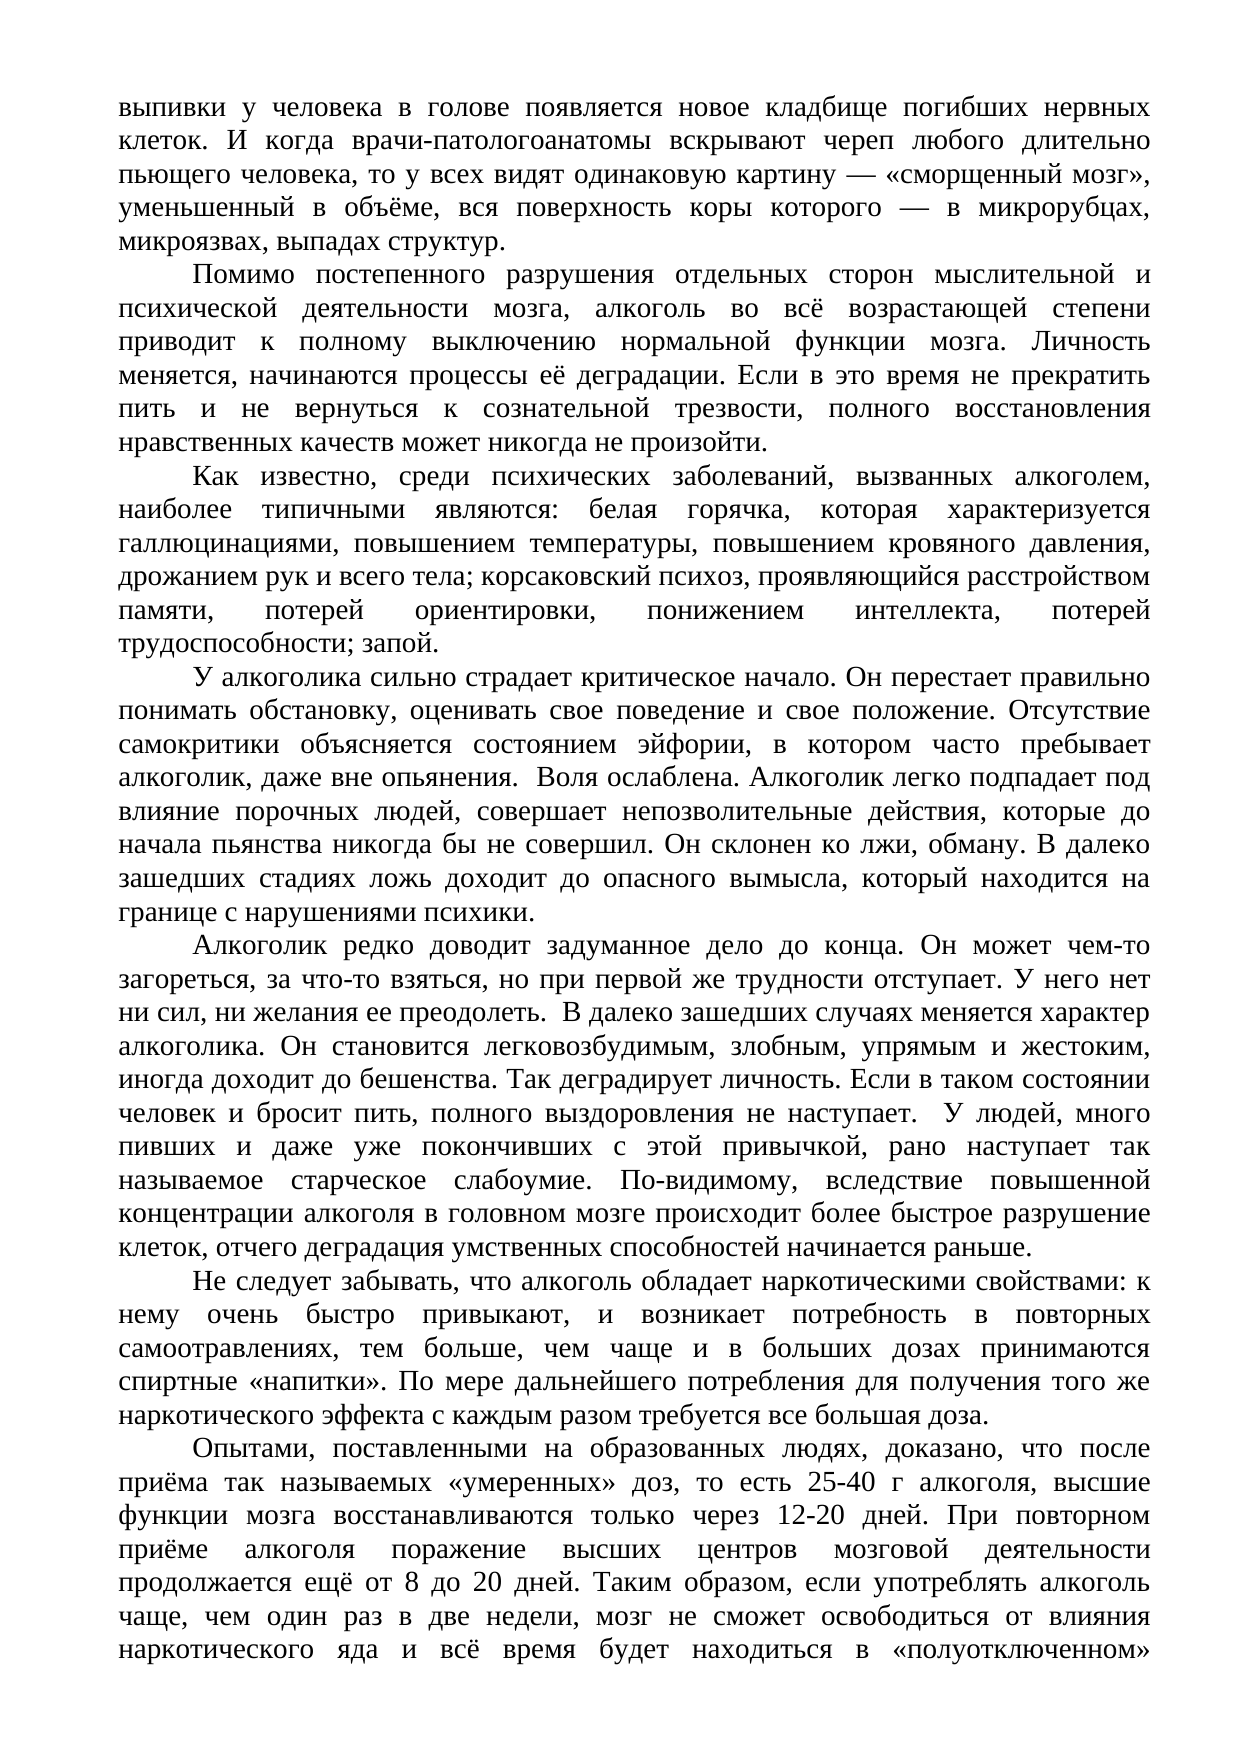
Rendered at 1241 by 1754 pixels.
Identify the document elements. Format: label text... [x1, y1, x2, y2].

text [118, 1430, 1152, 1665]
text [118, 89, 1152, 256]
text Алкоголик редко доводит задуманное дело до конца. Он может чем-то загореться, за что-то взяться, но при первой же трудности отступает. У него нет ни сил, ни желания ее преодолеть. В далеко зашедших случаях меняется характер алкоголика. Он становится легковозбудимым, злобным, упрямым и жестоким, иногда доходит до бешенства. Так деградирует личность. Если в таком состоянии человек и бросит пить, полного выздоровления не наступает. У людей, много пивших и даже уже покончивших с этой привычкой, рано наступает так называемое старческое слабоумие. По-видимому, вследствие повышенной концентрации алкоголя в головном мозге происходит более быстрое разрушение клеток, отчего деградация умственных способностей начинается раньше. [118, 927, 1152, 1263]
text Не следует забывать, что алкоголь обладает наркотическими свойствами: к нему очень быстро привыкают, и возникает потребность в повторных самоотравлениях, тем больше, чем чаще и в больших дозах принимаются спиртные «напитки». По мере дальнейшего потребления для получения того же наркотического эффекта с каждым разом требуется все большая доза. [118, 1263, 1152, 1430]
text Помимо постепенного разрушения отдельных сторон мыслительной и психической деятельности мозга, алкоголь во всё возрастающей степени приводит к полному выключению нормальной функции мозга. Личность меняется, начинаются процессы её деградации. Если в это время не прекратить пить и не вернуться к сознательной трезвости, полного восстановления нравственных качеств может никогда не произойти. [118, 256, 1152, 458]
text У алкоголика сильно страдает критическое начало. Он перестает правильно понимать обстановку, оценивать свое поведение и свое положение. Отсутствие самокритики объясняется состоянием эйфории, в котором часто пребывает алкоголик, даже вне опьянения. Воля ослаблена. Алкоголик легко подпадает под влияние порочных людей, совершает непозволительные действия, которые до начала пьянства никогда бы не совершил. Он склонен ко лжи, обману. В далеко зашедших стадиях ложь доходит до опасного вымысла, который находится на границе с нарушениями психики. [118, 659, 1152, 927]
text Как известно, среди психических заболеваний, вызванных алкоголем, наиболее типичными являются: белая горячка, которая характеризуется галлюцинациями, повышением температуры, повышением кровяного давления, дрожанием рук и всего тела; корсаковский психоз, проявляющийся расстройством памяти, потерей ориентировки, понижением интеллекта, потерей трудоспособности; запой. [118, 458, 1152, 659]
